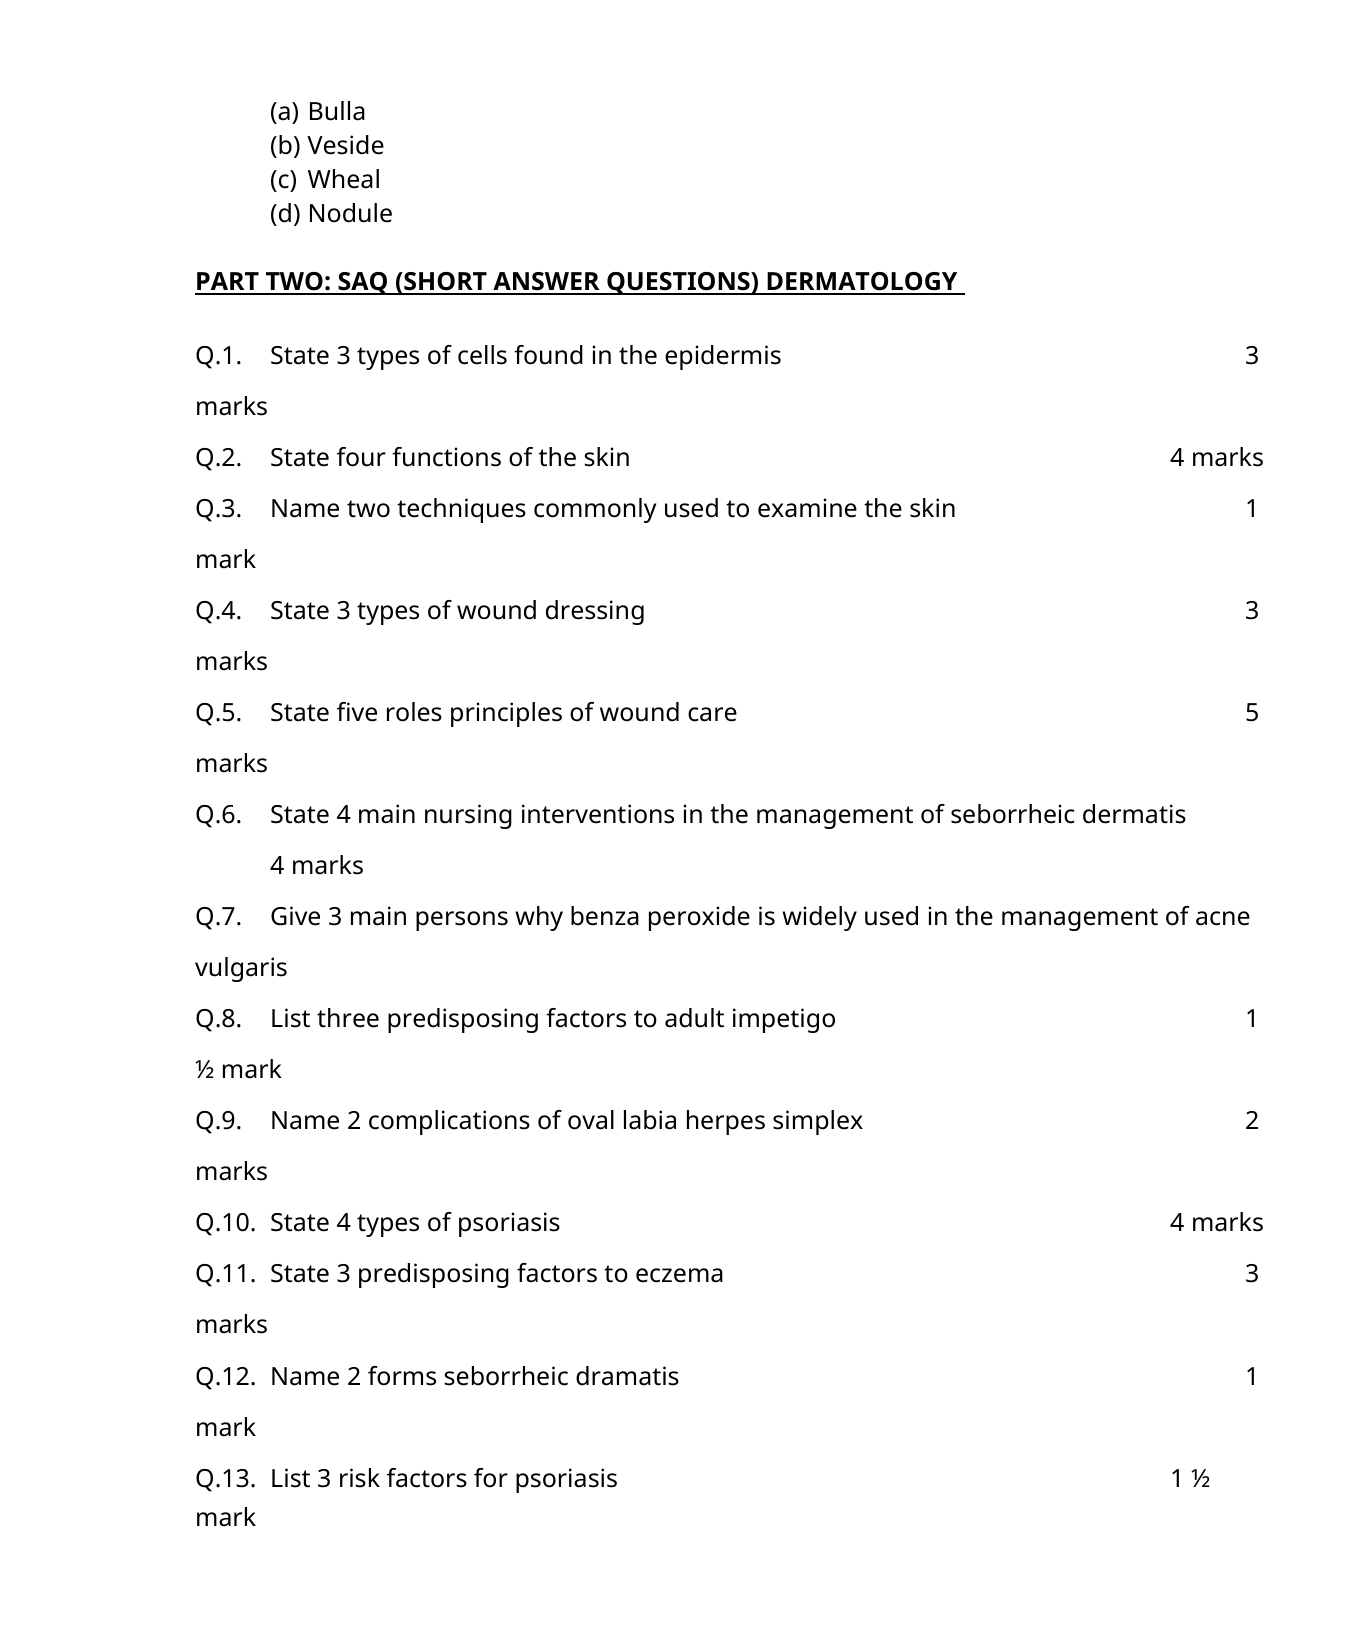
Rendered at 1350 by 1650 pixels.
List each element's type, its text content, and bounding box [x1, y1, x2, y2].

list Wheal [270, 162, 1275, 196]
text Q.3. Name two techniques commonly used to examine the skin 1 mark [195, 490, 1275, 576]
text Q.8. List three predisposing factors to adult impetigo 1 ½ mark [195, 1001, 1275, 1086]
text Q.9. Name 2 complications of oval labia herpes simplex 2 marks [195, 1103, 1275, 1188]
text Q.2. State four functions of the skin 4 marks [195, 439, 1275, 473]
list Nodule [270, 196, 1275, 230]
text Q.10. State 4 types of psoriasis 4 marks [195, 1205, 1275, 1239]
text Q.11. State 3 predisposing factors to eczema 3 marks [195, 1256, 1275, 1341]
text Q.5. State five roles principles of wound care 5 marks [195, 694, 1275, 780]
text Q.1. State 3 types of cells found in the epidermis 3 marks [195, 337, 1275, 422]
list Bulla [270, 94, 1275, 128]
text Q.13. List 3 risk factors for psoriasis 1 ½ mark [195, 1460, 1275, 1533]
text Q.4. State 3 types of wound dressing 3 marks [195, 592, 1275, 678]
text Q.7. Give 3 main persons why benza peroxide is widely used in the management of acne vulgaris [195, 899, 1275, 984]
text PART TWO: SAQ (SHORT ANSWER QUESTIONS) DERMATOLOGY [195, 264, 1275, 298]
text Q.12. Name 2 forms seborrheic dramatis 1 mark [195, 1358, 1275, 1443]
list Veside [270, 128, 1275, 162]
text Q.6. State 4 main nursing interventions in the management of seborrheic dermatis 4 marks [195, 797, 1275, 882]
